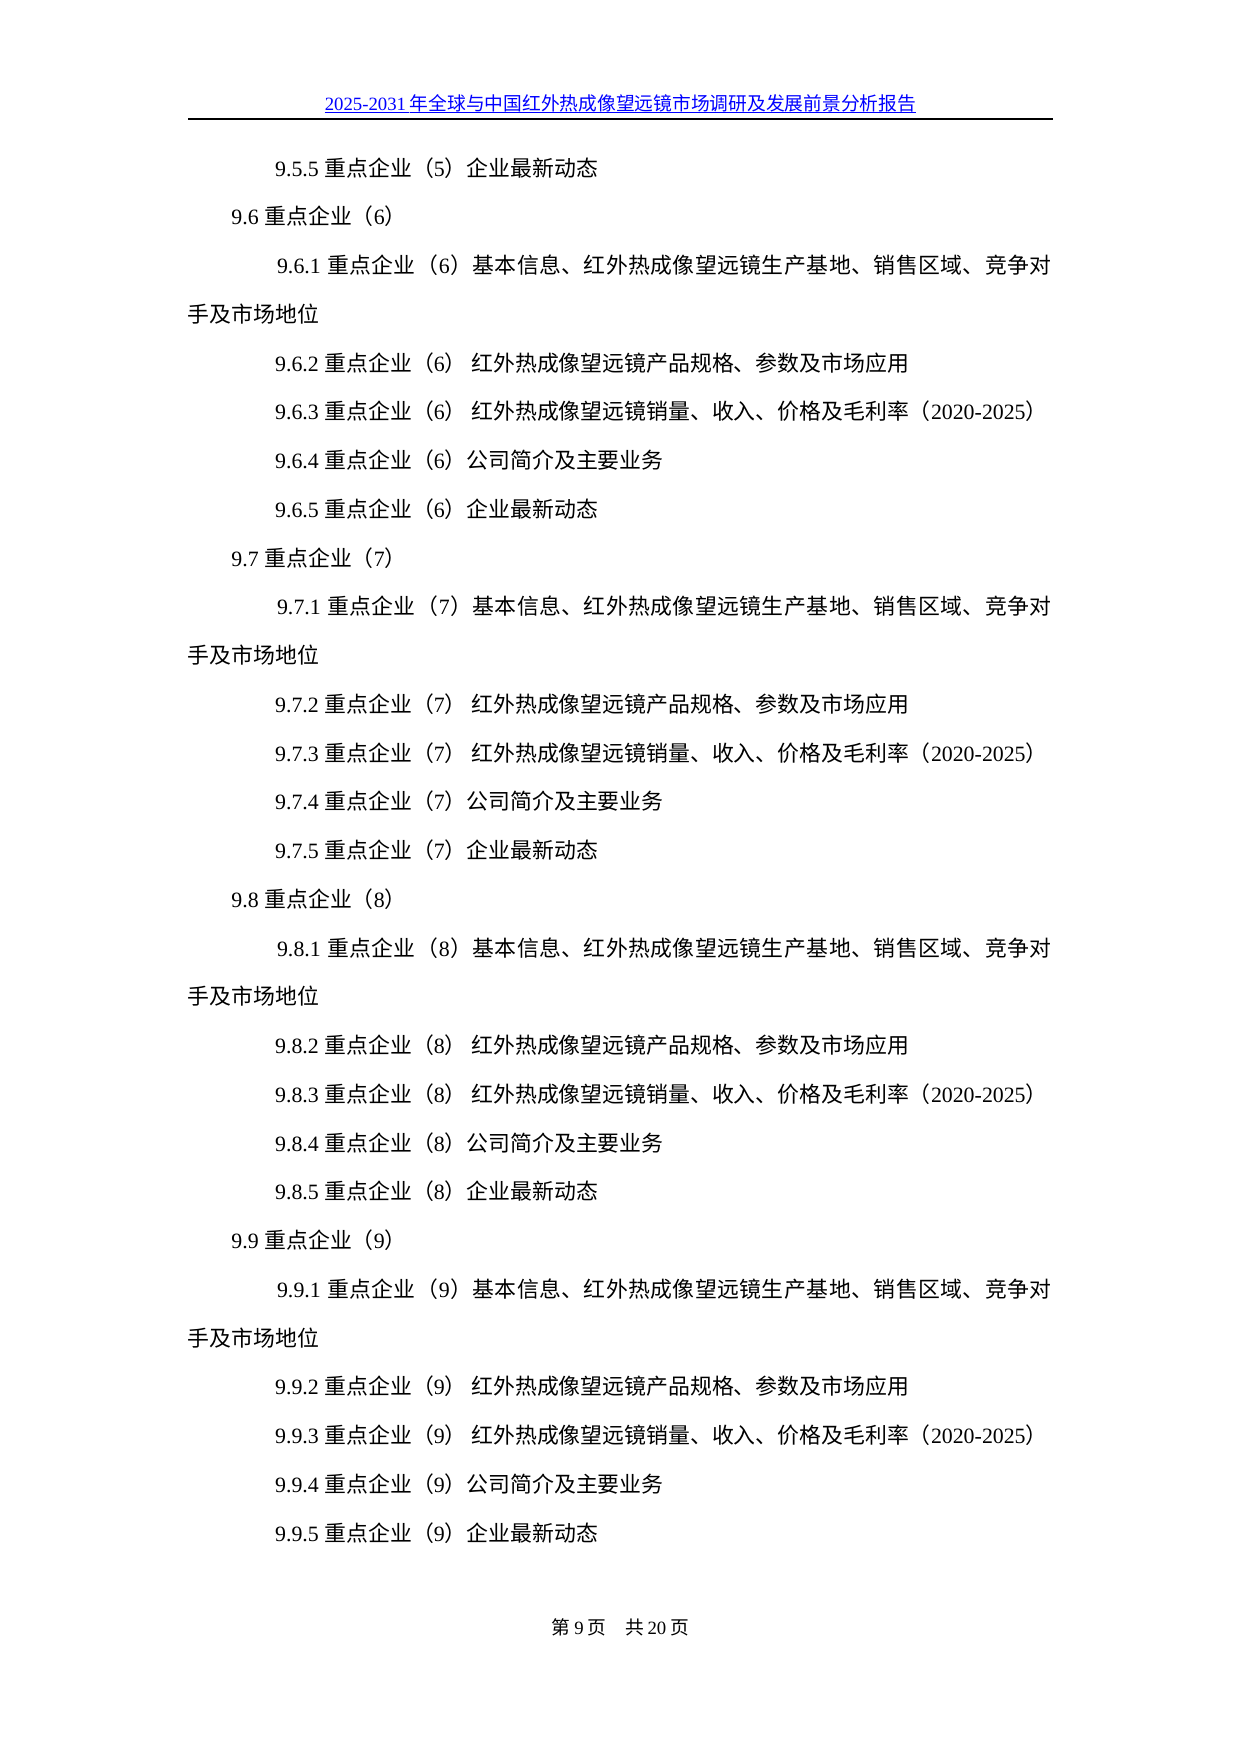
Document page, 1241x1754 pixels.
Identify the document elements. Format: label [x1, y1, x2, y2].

text [187, 150, 1053, 1548]
